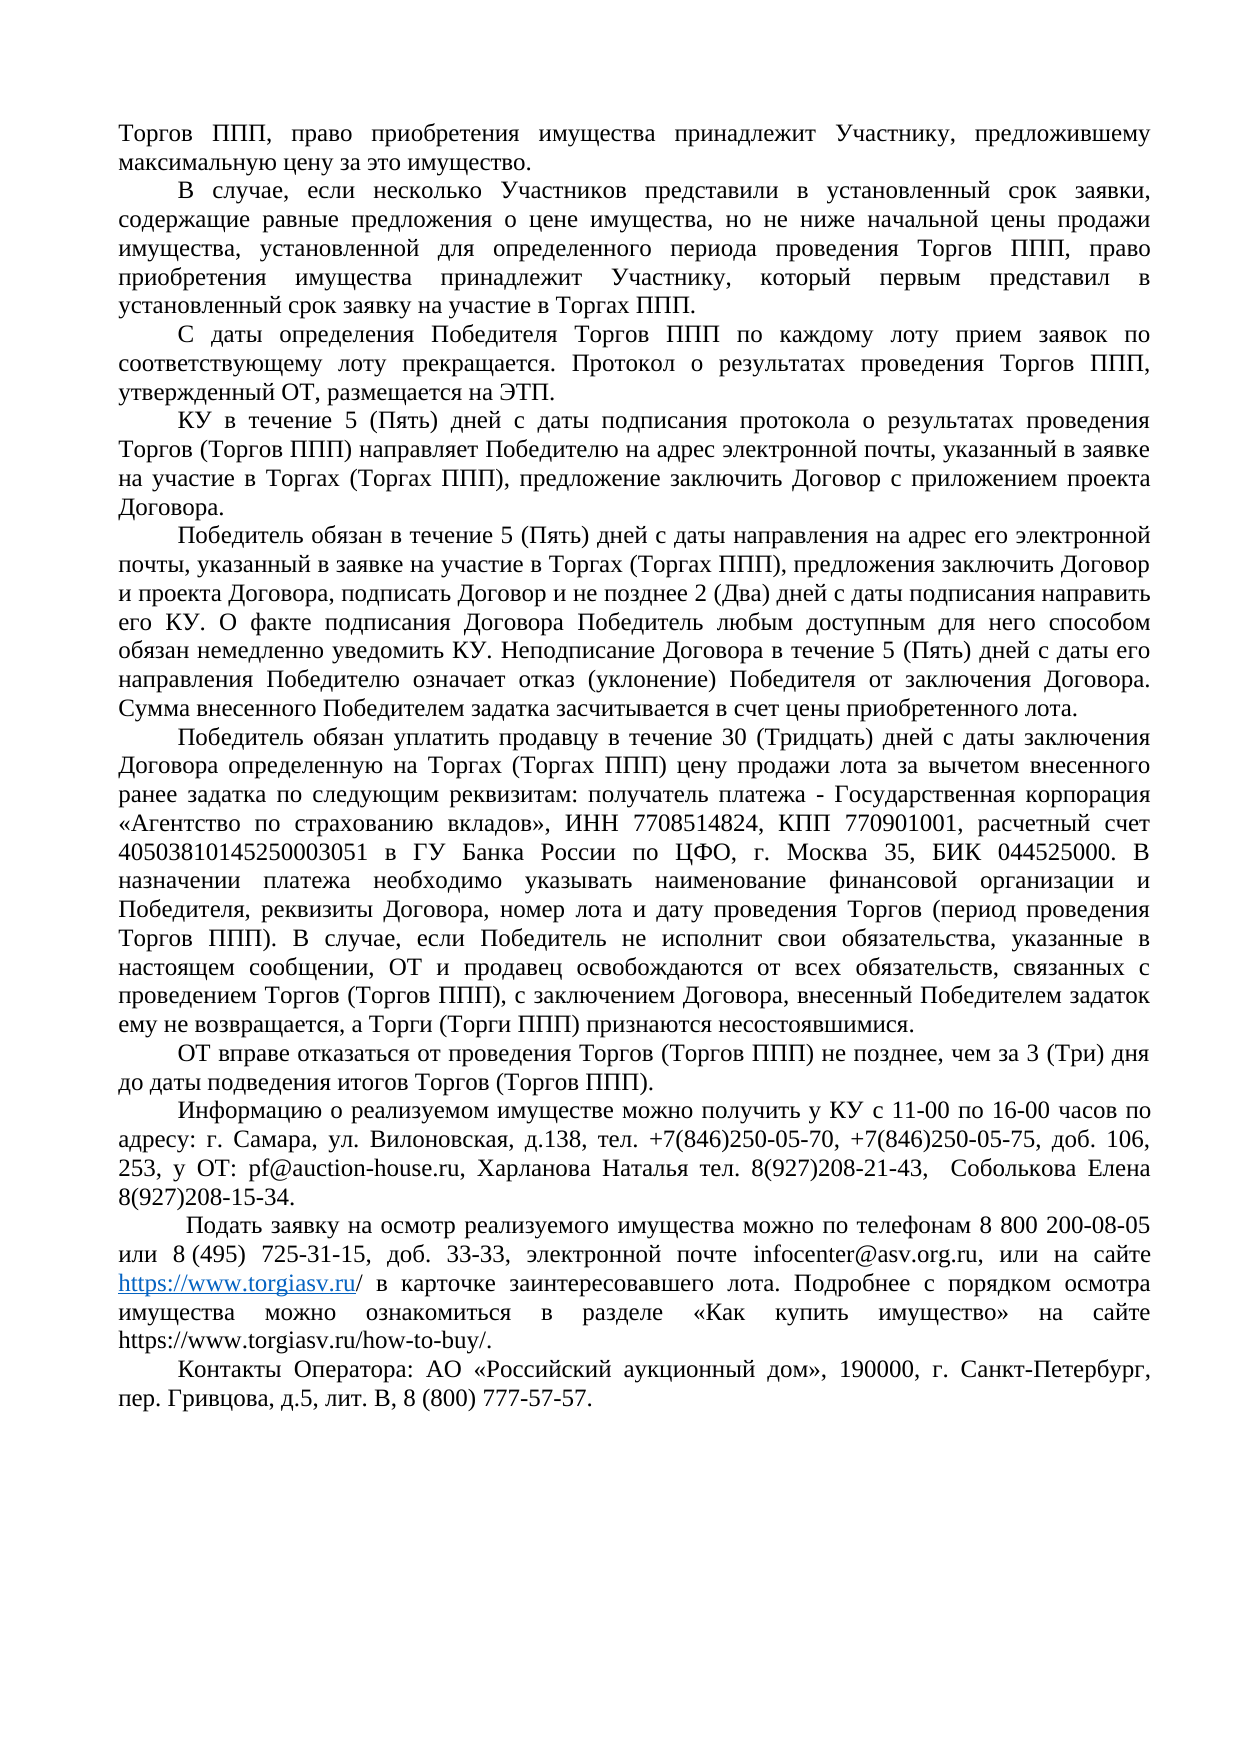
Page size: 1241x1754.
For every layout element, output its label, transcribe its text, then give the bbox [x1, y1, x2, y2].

text В случае, если несколько Участников представили в установленный срок заявки, содержащие равные предложения о цене имущества, но не ниже начальной цены продажи имущества, установленной для определенного периода проведения Торгов ППП, право приобретения имущества принадлежит Участнику, который первым представил в установленный срок заявку на участие в Торгах ППП. [118, 176, 1151, 319]
text Контакты Оператора: АО «Российский аукционный дом», 190000, г. Санкт-Петербург, пер. Гривцова, д.5, лит. В, 8 (800) 777-57-57. [118, 1354, 1151, 1412]
text ОТ вправе отказаться от проведения Торгов (Торгов ППП) не позднее, чем за 3 (Три) дня до даты подведения итогов Торгов (Торгов ППП). [118, 1038, 1151, 1096]
text КУ в течение 5 (Пять) дней с даты подписания протокола о результатах проведения Торгов (Торгов ППП) направляет Победителю на адрес электронной почты, указанный в заявке на участие в Торгах (Торгах ППП), предложение заключить Договор с приложением проекта Договора. [118, 406, 1151, 521]
text С даты определения Победителя Торгов ППП по каждому лоту прием заявок по соответствующему лоту прекращается. Протокол о результатах проведения Торгов ППП, утвержденный ОТ, размещается на ЭТП. [118, 319, 1151, 406]
text Победитель обязан уплатить продавцу в течение 30 (Тридцать) дней с даты заключения Договора определенную на Торгах (Торгах ППП) цену продажи лота за вычетом внесенного ранее задатка по следующим реквизитам: получатель платежа - Государственная корпорация «Агентство по страхованию вкладов», ИНН 7708514824, КПП 770901001, расчетный счет 40503810145250003051 в ГУ Банка России по ЦФО, г. Москва 35, БИК 044525000. В назначении платежа необходимо указывать наименование финансовой организации и Победителя, реквизиты Договора, номер лота и дату проведения Торгов (период проведения Торгов ППП). В случае, если Победитель не исполнит свои обязательства, указанные в настоящем сообщении, ОТ и продавец освобождаются от всех обязательств, связанных с проведением Торгов (Торгов ППП), с заключением Договора, внесенный Победителем задаток ему не возвращается, а Торги (Торги ППП) признаются несостоявшимися. [118, 722, 1151, 1038]
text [118, 118, 1151, 176]
text Победитель обязан в течение 5 (Пять) дней с даты направления на адрес его электронной почты, указанный в заявке на участие в Торгах (Торгах ППП), предложения заключить Договор и проекта Договора, подписать Договор и не позднее 2 (Два) дней с даты подписания направить его КУ. О факте подписания Договора Победитель любым доступным для него способом обязан немедленно уведомить КУ. Неподписание Договора в течение 5 (Пять) дней с даты его направления Победителю означает отказ (уклонение) Победителя от заключения Договора. Сумма внесенного Победителем задатка засчитывается в счет цены приобретенного лота. [118, 521, 1151, 722]
text Информацию о реализуемом имуществе можно получить у КУ с 11-00 по 16-00 часов по адресу: г. Самара, ул. Вилоновская, д.138, тел. +7(846)250-05-70, +7(846)250-05-75, доб. 106, 253, у ОТ: pf@auction-house.ru, Харланова Наталья тел. 8(927)208-21-43, Соболькова Елена 8(927)208-15-34. [118, 1153, 1151, 1211]
text Информацию о реализуемом имуществе можно получить у КУ с 11-00 по 16-00 часов по адресу: г. Самара, ул. Вилоновская, д.138, тел. +7(846)250-05-70, +7(846)250-05-75, доб. 106, 253, у ОТ: pf@auction-house.ru, Харланова Наталья тел. 8(927)208-21-43, Соболькова Елена 8(927)208-15-34. [118, 1096, 872, 1124]
text Подать заявку на осмотр реализуемого имущества можно по телефонам 8 800 200-08-05 или 8 (495) 725-31-15, доб. 33-33, электронной почте infocenter@asv.org.ru, или на сайте https://www.torgiasv.ru/ в карточке заинтересовавшего лота. Подробнее с порядком осмотра имущества можно ознакомиться в разделе «Как купить имущество» на сайте https://www.torgiasv.ru/how-to-buy/. [118, 1211, 1151, 1354]
